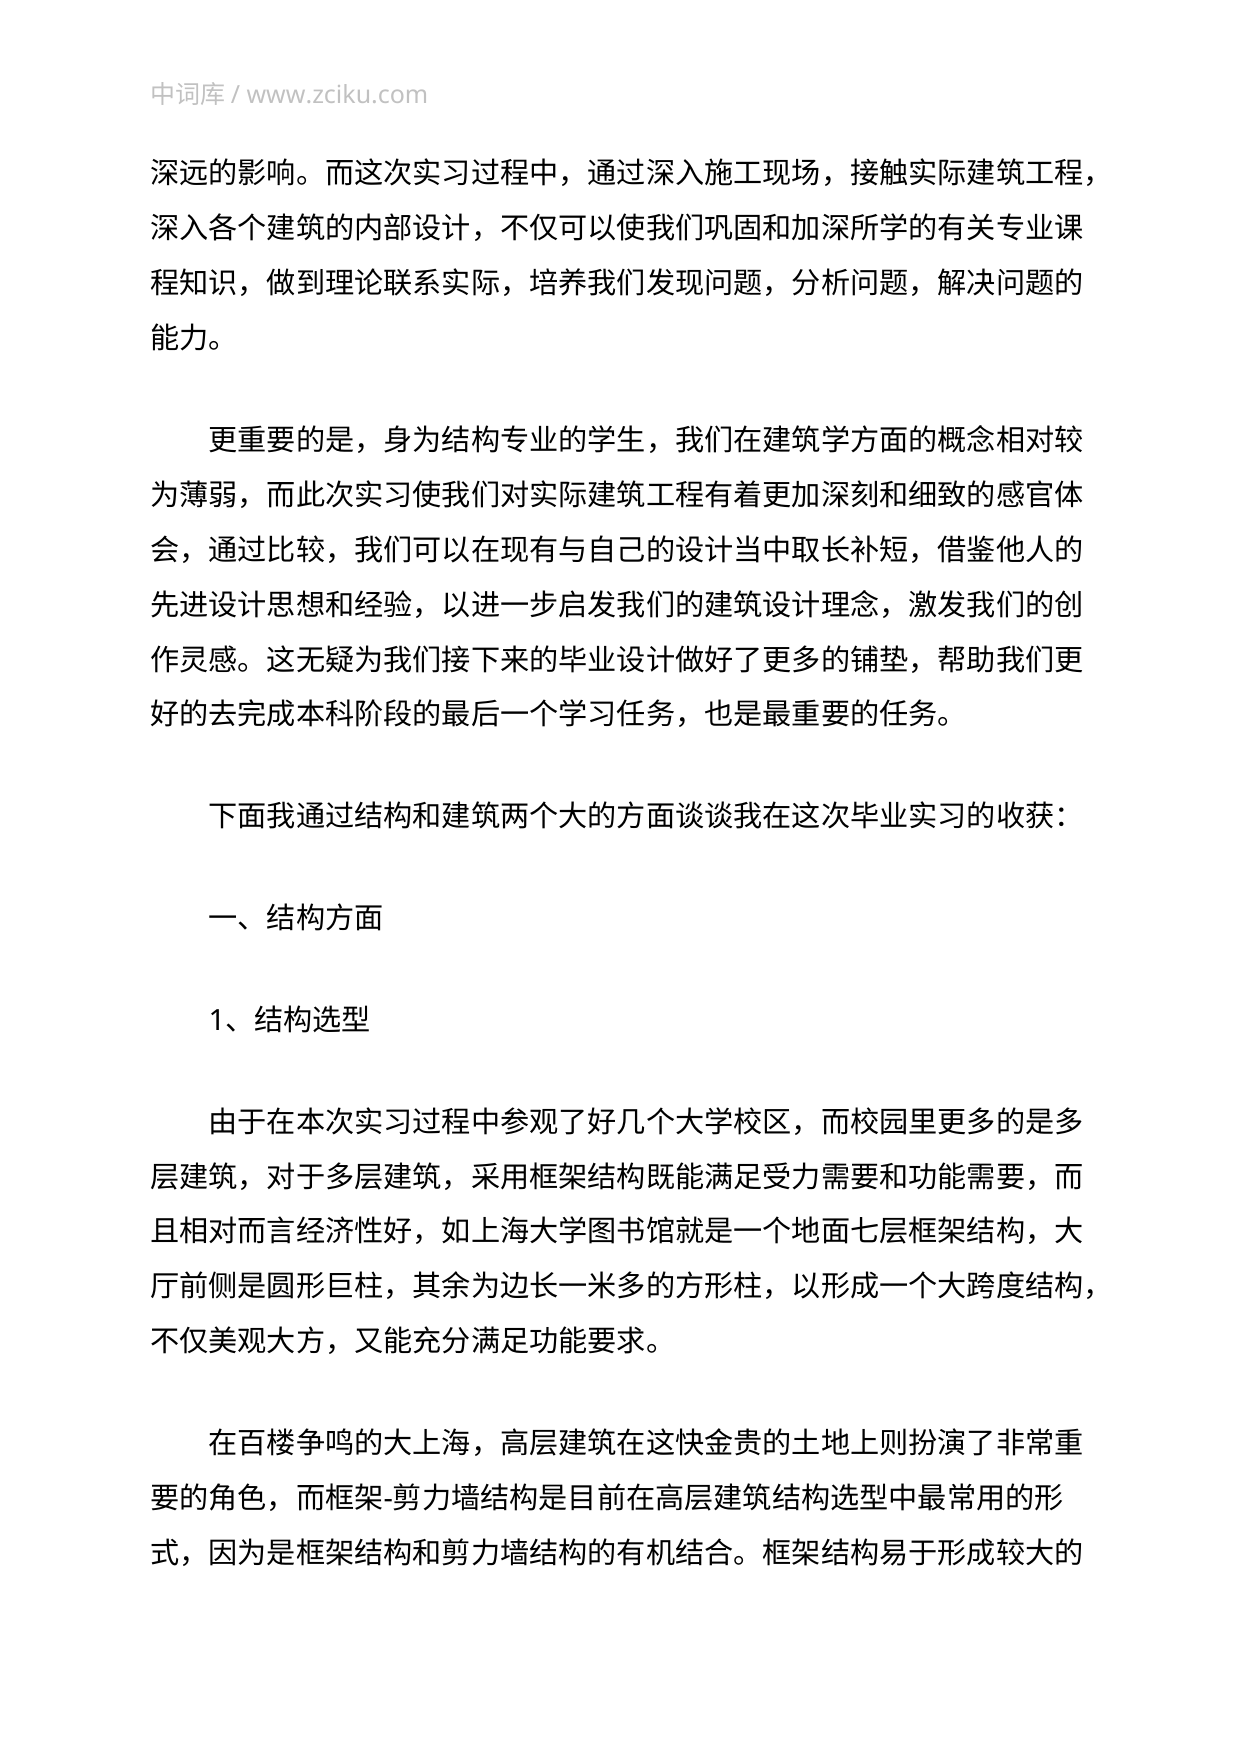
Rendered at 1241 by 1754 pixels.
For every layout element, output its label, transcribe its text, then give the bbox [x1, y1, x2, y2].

text 下面我通过结构和建筑两个大的方面谈谈我在这次毕业实习的收获： [150, 793, 1090, 835]
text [150, 150, 1090, 357]
text 由于在本次实习过程中参观了好几个大学校区，而校园里更多的是多层建筑，对于多层建筑，采用框架结构既能满足受力需要和功能需要，而且相对而言经济性好，如上海大学图书馆就是一个地面七层框架结构，大厅前侧是圆形巨柱，其余为边长一米多的方形柱，以形成一个大跨度结构，不仅美观大方，又能充分满足功能要求。 [150, 1098, 1090, 1360]
text 1、结构选型 [150, 996, 1090, 1039]
text 更重要的是，身为结构专业的学生，我们在建筑学方面的概念相对较为薄弱，而此次实习使我们对实际建筑工程有着更加深刻和细致的感官体会，通过比较，我们可以在现有与自己的设计当中取长补短，借鉴他人的先进设计思想和经验，以进一步启发我们的建筑设计理念，激发我们的创作灵感。这无疑为我们接下来的毕业设计做好了更多的铺垫，帮助我们更好的去完成本科阶段的最后一个学习任务，也是最重要的任务。 [150, 416, 1090, 733]
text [150, 1419, 1090, 1572]
text 一、结构方面 [150, 894, 1090, 937]
